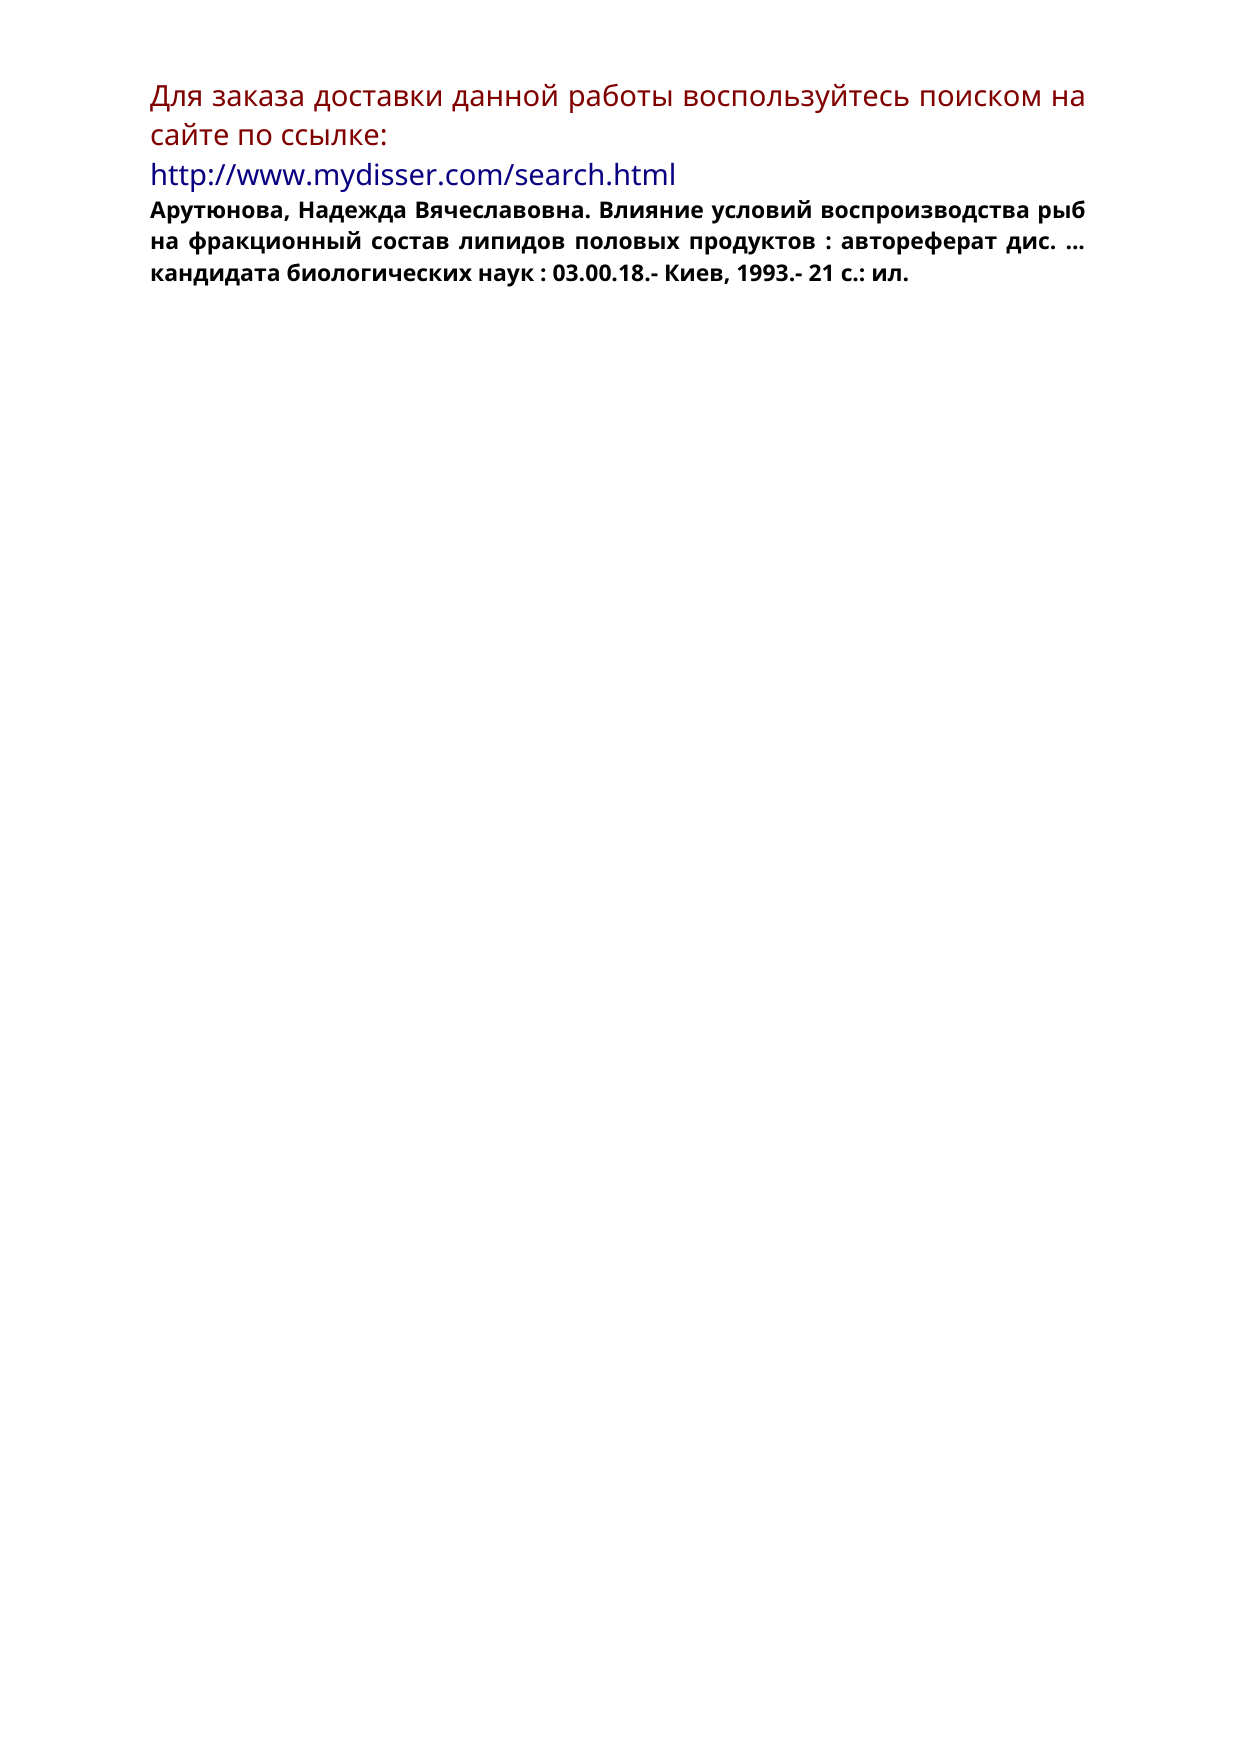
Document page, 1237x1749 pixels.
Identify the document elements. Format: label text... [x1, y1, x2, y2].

text Арутюнова, Надежда Вячеславовна. Влияние условий воспроизводства рыб на фракционный состав липидов половых продуктов : автореферат дис. ... кандидата биологических наук : 03.00.18.- Киев, 1993.- 21 с.: ил. [150, 194, 1086, 288]
